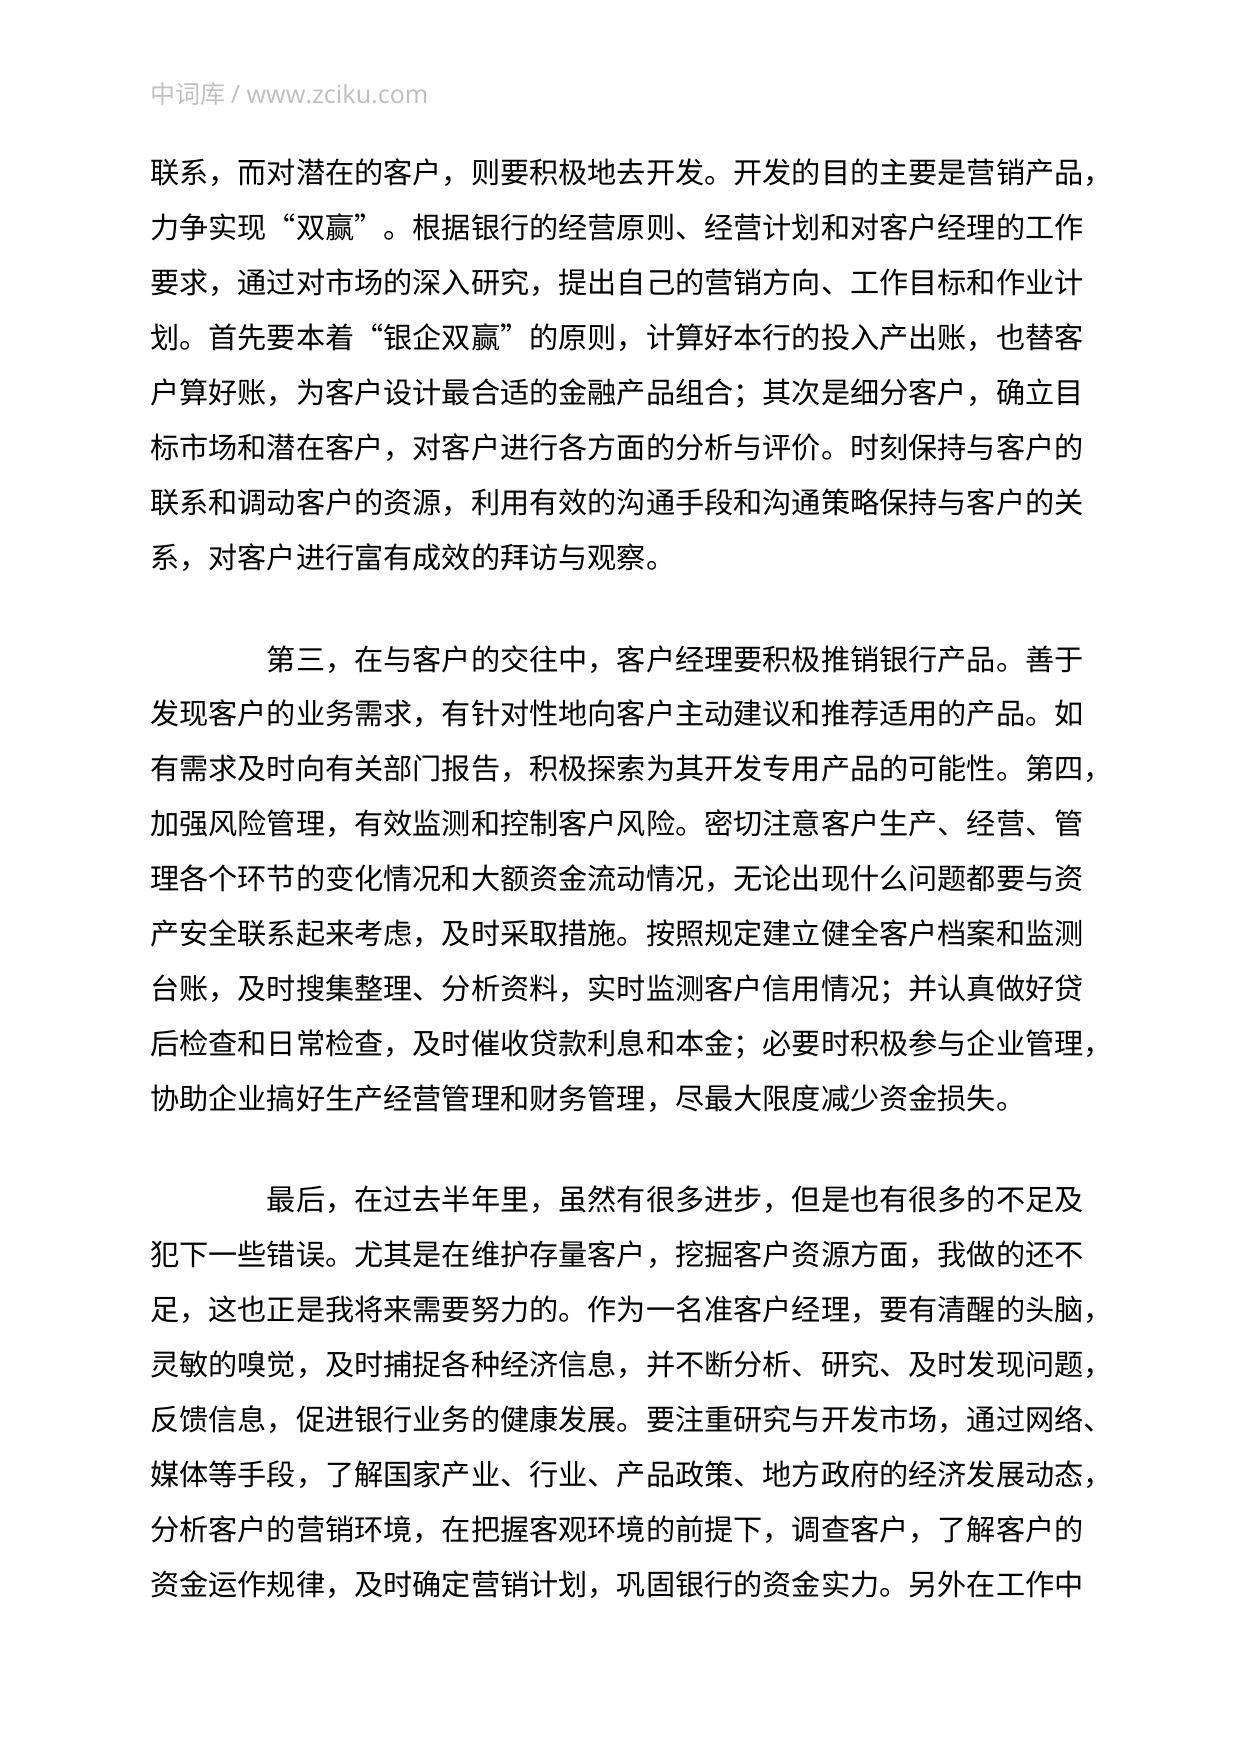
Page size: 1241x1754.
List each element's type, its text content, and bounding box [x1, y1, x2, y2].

text 第三，在与客户的交往中，客户经理要积极推销银行产品。善于发现客户的业务需求，有针对性地向客户主动建议和推荐适用的产品。如有需求及时向有关部门报告，积极探索为其开发专用产品的可能性。第四，加强风险管理，有效监测和控制客户风险。密切注意客户生产、经营、管理各个环节的变化情况和大额资金流动情况，无论出现什么问题都要与资产安全联系起来考虑，及时采取措施。按照规定建立健全客户档案和监测台账，及时搜集整理、分析资料，实时监测客户信用情况；并认真做好贷后检查和日常检查，及时催收贷款利息和本金；必要时积极参与企业管理，协助企业搞好生产经营管理和财务管理，尽最大限度减少资金损失。 [150, 636, 1090, 1117]
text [150, 1177, 1090, 1603]
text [150, 150, 1090, 577]
